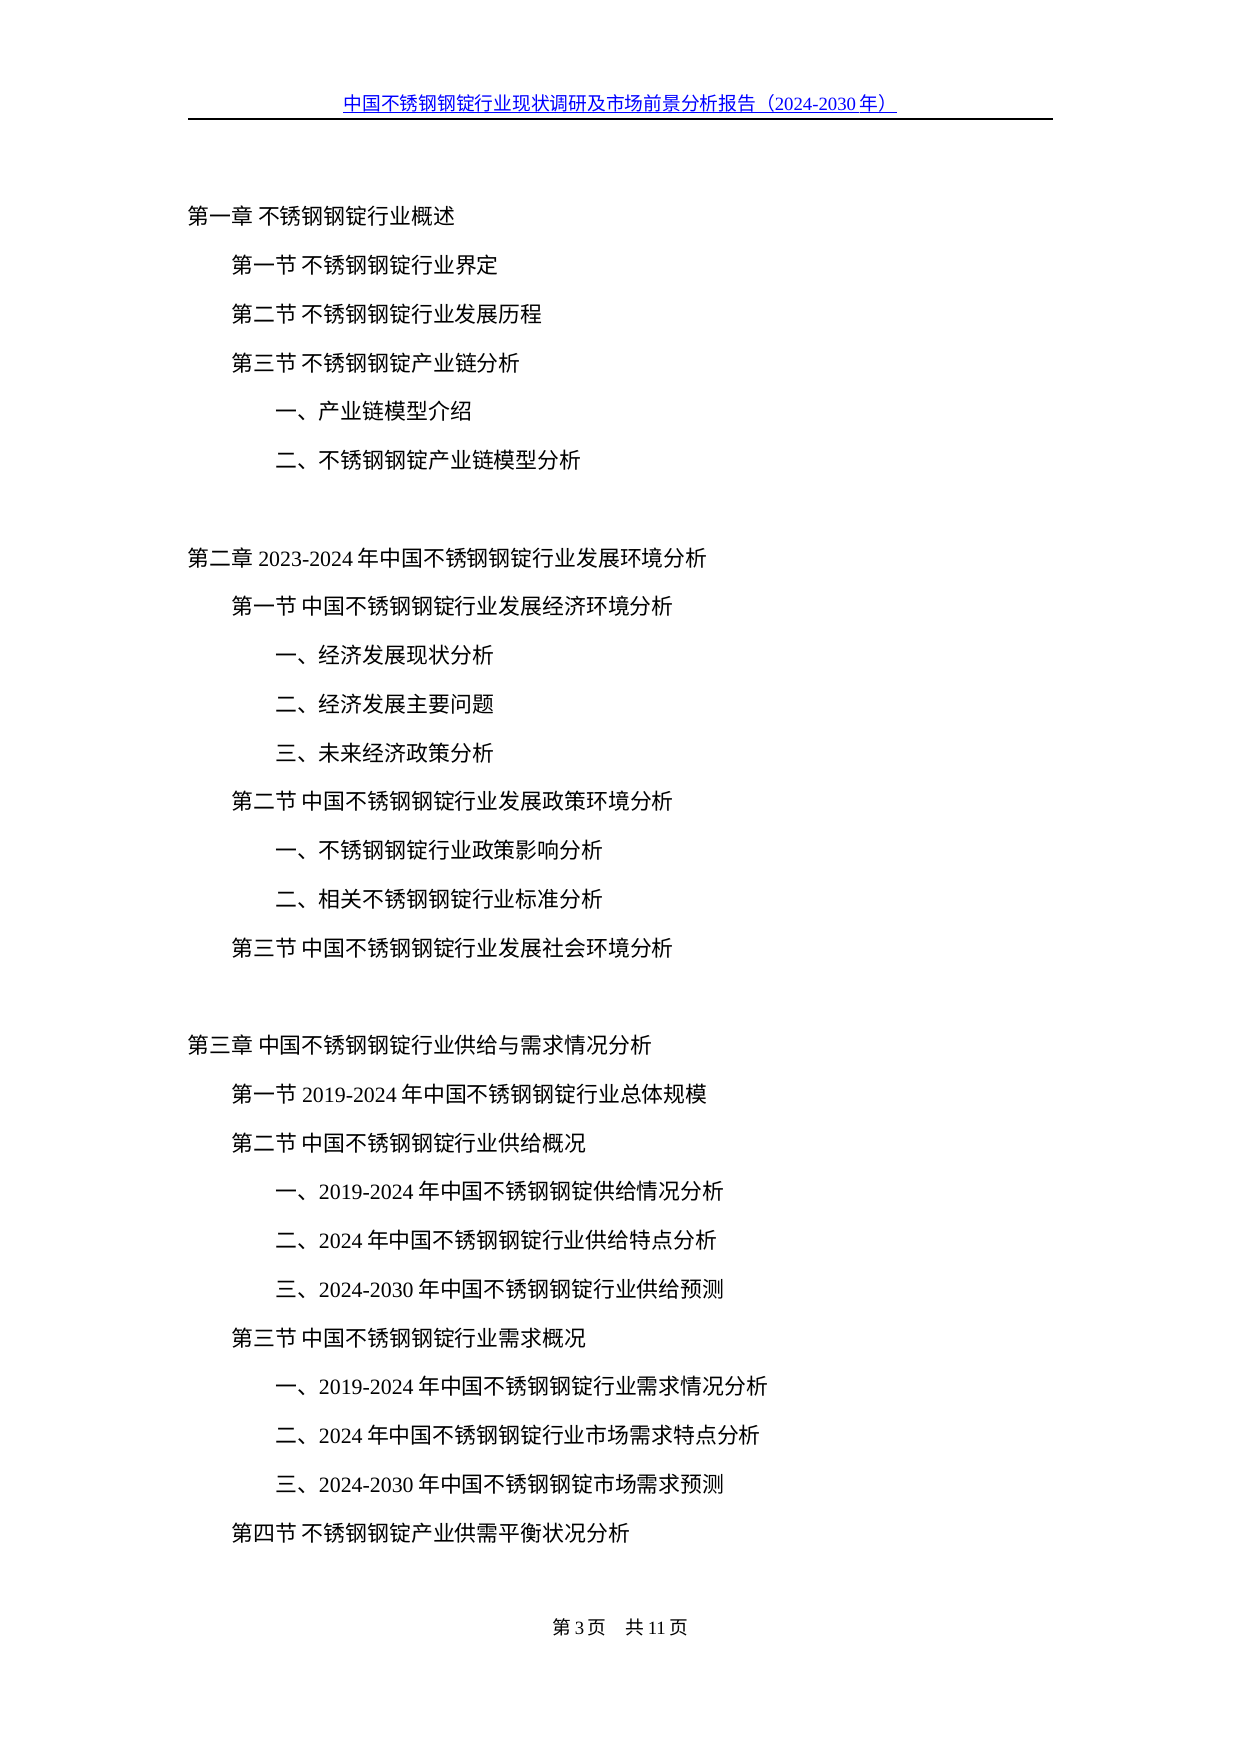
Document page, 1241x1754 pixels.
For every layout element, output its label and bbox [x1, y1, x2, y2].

text [187, 150, 1053, 1548]
